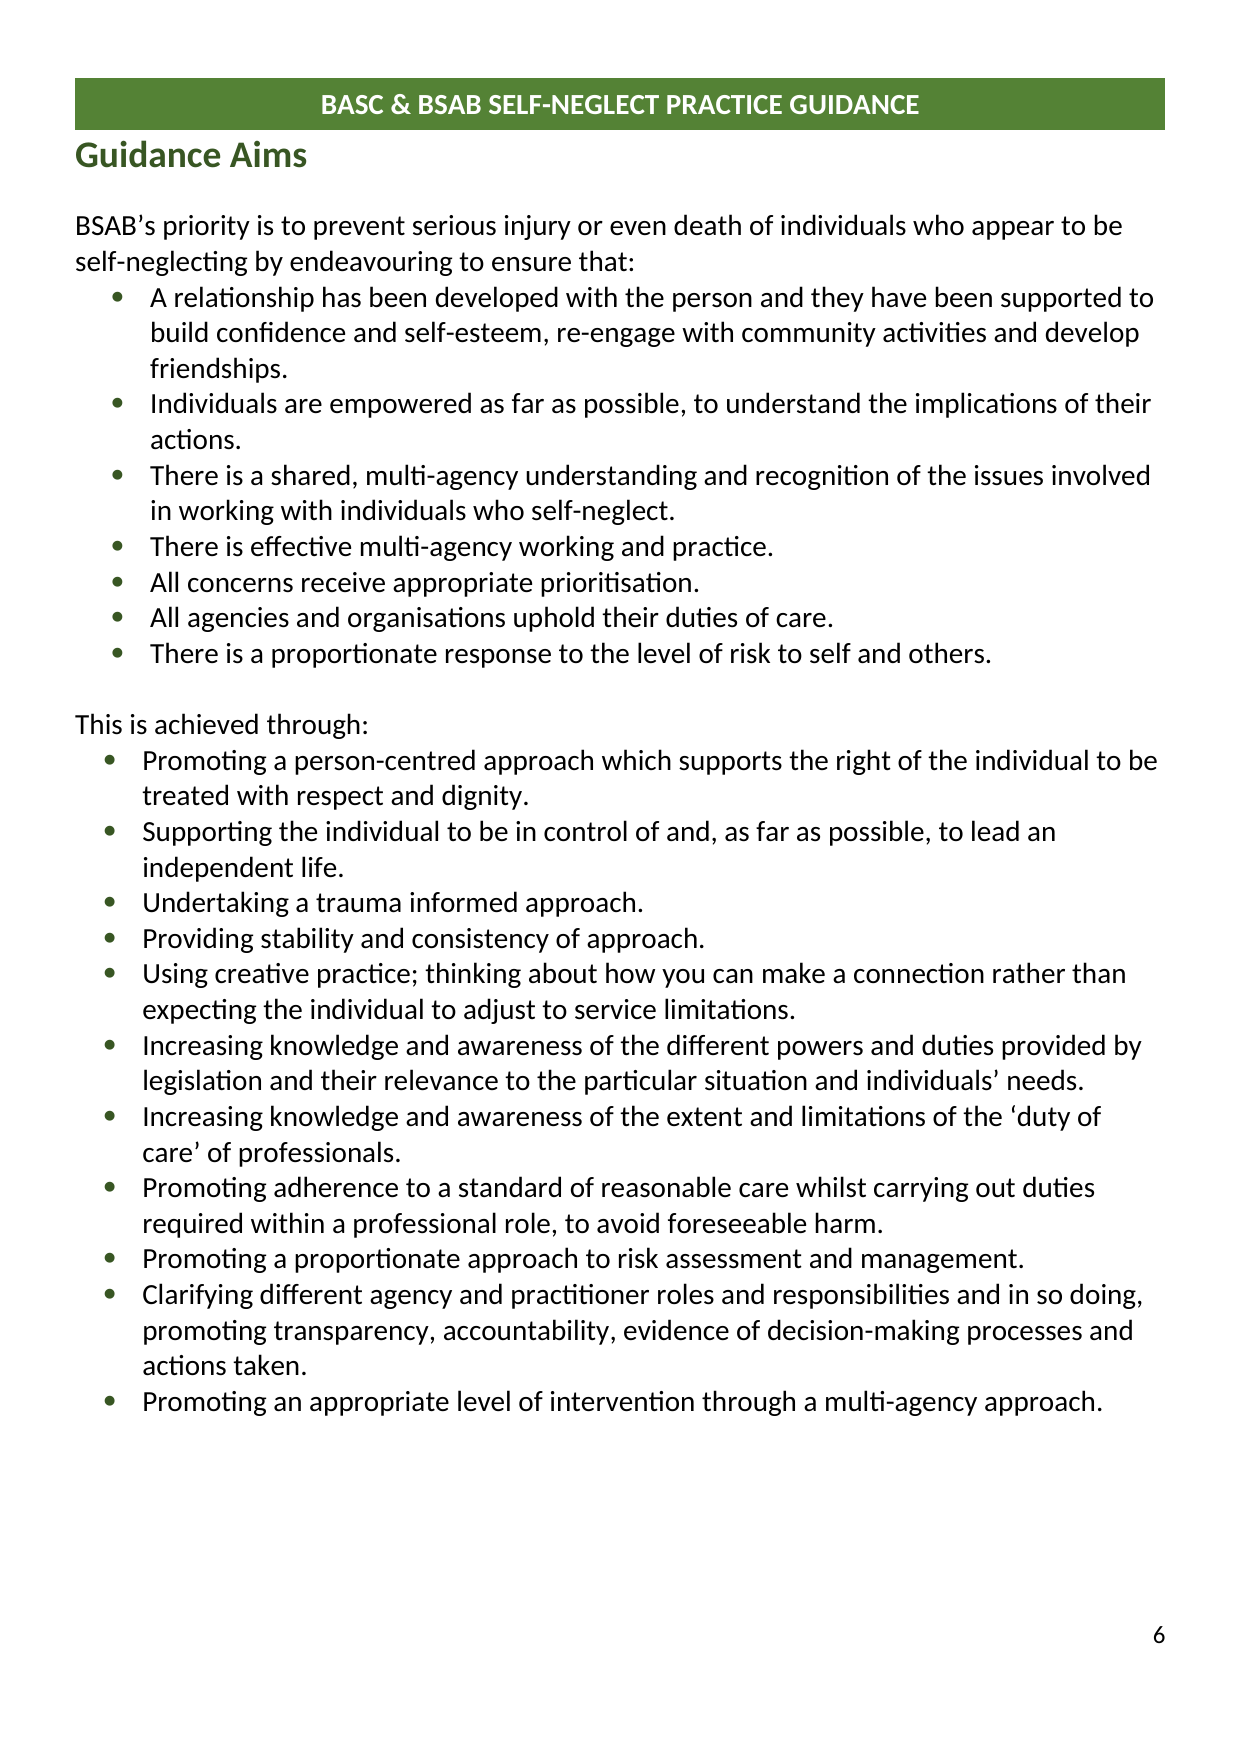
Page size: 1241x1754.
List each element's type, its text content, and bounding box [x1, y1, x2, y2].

text Guidance Aims [75, 130, 1165, 177]
list There is effective multi-agency working and practice. [112, 528, 1165, 564]
list Promoting an appropriate level of intervention through a multi-agency approach. [104, 1383, 1165, 1419]
list Undertaking a trauma informed approach. [104, 884, 1165, 920]
list There is a proportionate response to the level of risk to self and others. [112, 635, 1165, 671]
list Promoting a person-centred approach which supports the right of the individual to be treated with respect and dignity. [104, 742, 1165, 813]
list Promoting adherence to a standard of reasonable care whilst carrying out duties required within a professional role, to avoid foreseeable harm. [104, 1169, 1165, 1241]
list A relationship has been developed with the person and they have been supported to build confidence and self-esteem, re-engage with community activities and develop friendships. [112, 279, 1165, 386]
list Clarifying different agency and practitioner roles and responsibilities and in so doing, promoting transparency, accountability, evidence of decision-making processes and actions taken. [104, 1276, 1165, 1383]
text This is achieved through: [75, 706, 1165, 742]
list There is a shared, multi-agency understanding and recognition of the issues involved in working with individuals who self-neglect. [112, 457, 1165, 528]
list All agencies and organisations uphold their duties of care. [112, 599, 1165, 635]
list Promoting a proportionate approach to risk assessment and management. [104, 1241, 1165, 1276]
list Increasing knowledge and awareness of the different powers and duties provided by legislation and their relevance to the particular situation and individuals’ needs. [104, 1027, 1165, 1098]
list Increasing knowledge and awareness of the extent and limitations of the ‘duty of care’ of professionals. [104, 1098, 1165, 1169]
list Providing stability and consistency of approach. [104, 920, 1165, 956]
list Supporting the individual to be in control of and, as far as possible, to lead an independent life. [104, 813, 1165, 884]
list Individuals are empowered as far as possible, to understand the implications of their actions. [112, 386, 1165, 457]
list All concerns receive appropriate prioritisation. [112, 564, 1165, 599]
text BSAB’s priority is to prevent serious injury or even death of individuals who appear to be self-neglecting by endeavouring to ensure that: [75, 207, 1165, 279]
list Using creative practice; thinking about how you can make a connection rather than expecting the individual to adjust to service limitations. [104, 956, 1165, 1027]
